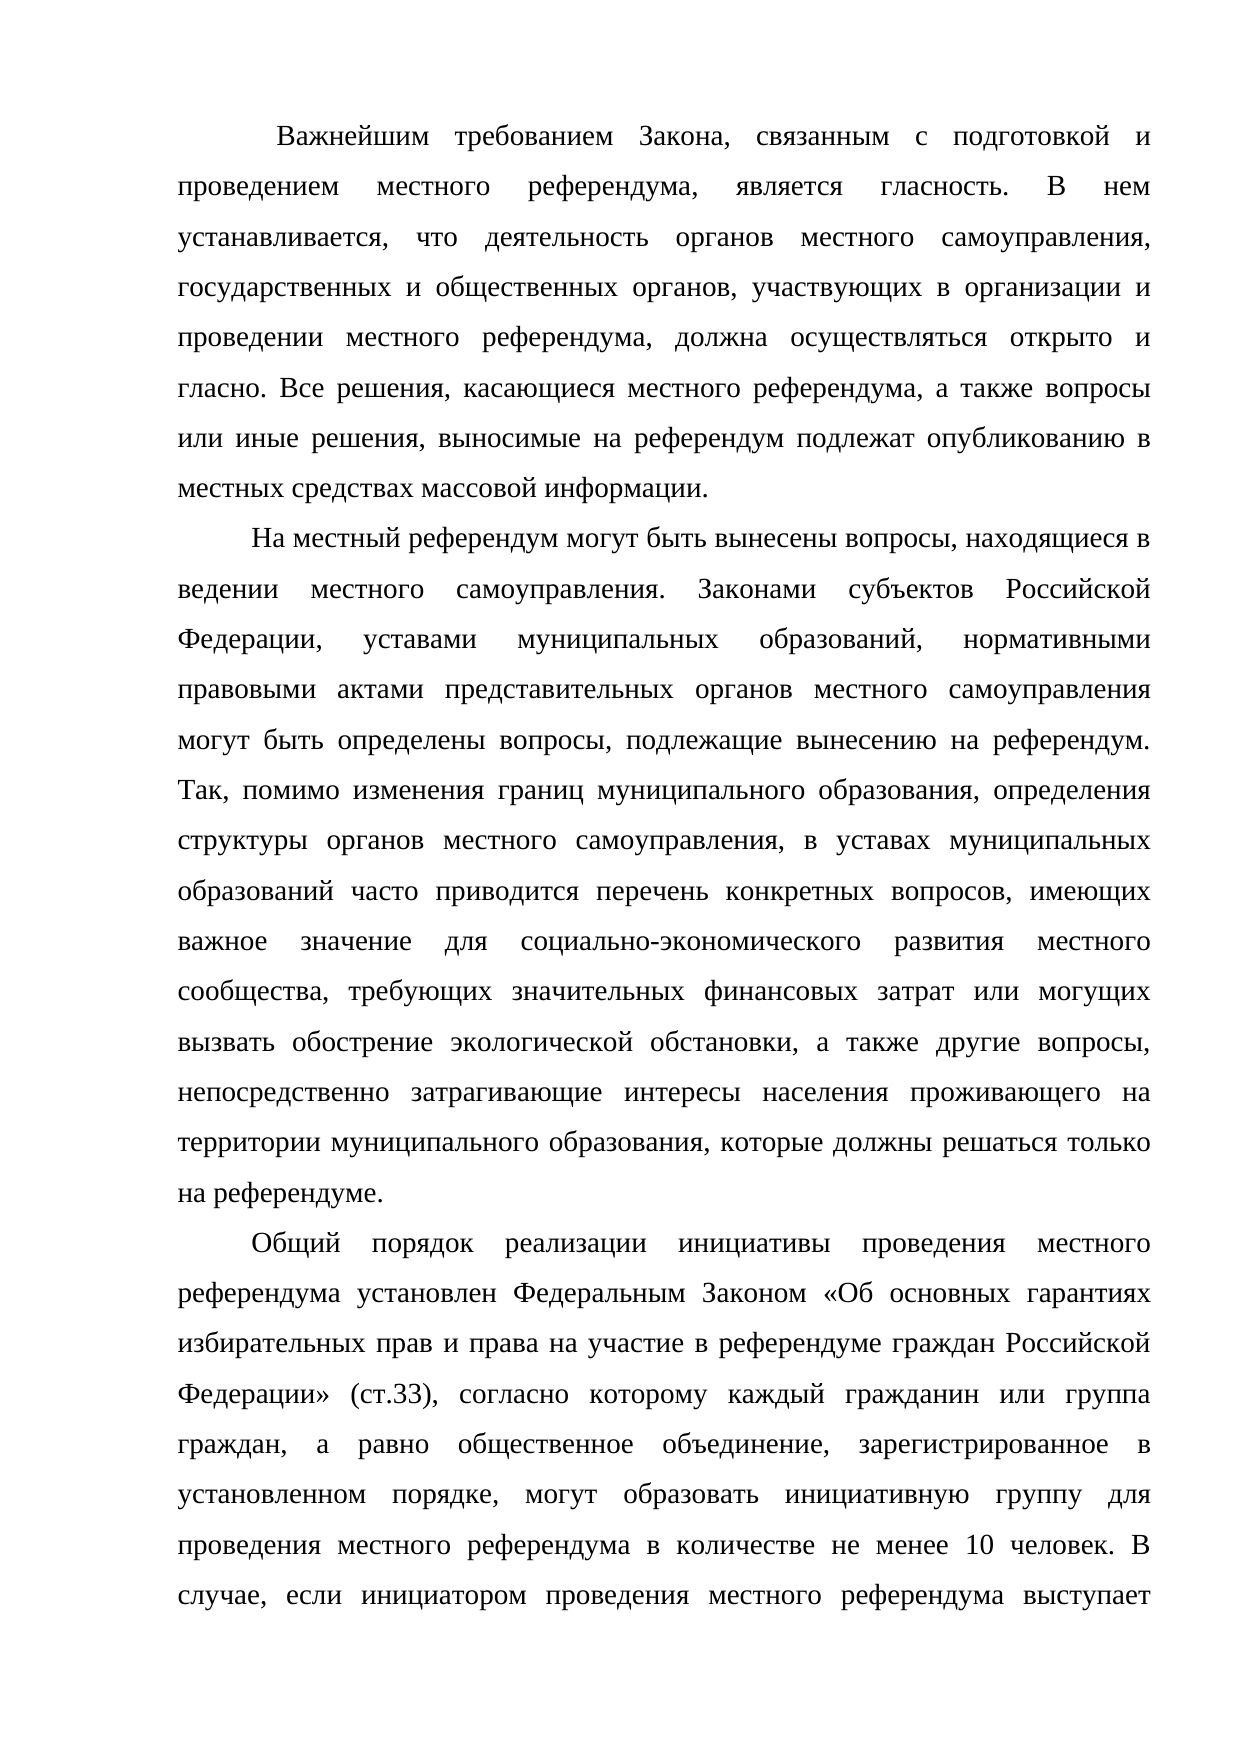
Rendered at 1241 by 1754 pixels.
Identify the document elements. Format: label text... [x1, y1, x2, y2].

text На местный референдум могут быть вынесены вопросы, находящиеся в ведении местного самоуправления. Законами субъектов Российской Федерации, уставами муниципальных образований, нормативными правовыми актами представительных органов местного самоуправления могут быть определены вопросы, подлежащие вынесению на референдум. Так, помимо изменения границ муниципального образования, определения структуры органов местного самоуправления, в уставах муниципальных образований часто приводится перечень конкретных вопросов, имеющих важное значение для социально-экономического развития местного сообщества, требующих значительных финансовых затрат или могущих вызвать обострение экологической обстановки, а также другие вопросы, непосредственно затрагивающие интересы населения проживающего на территории муниципального образования, которые должны решаться только на референдуме. [177, 521, 1152, 1208]
text Важнейшим требованием Закона, связанным с подготовкой и проведением местного референдума, является гласность. В нем устанавливается, что деятельность органов местного самоуправления, государственных и общественных органов, участвующих в организации и проведении местного референдума, должна осуществляться открыто и гласно. Все решения, касающиеся местного референдума, а также вопросы или иные решения, выносимые на референдум подлежат опубликованию в местных средствах массовой информации. [177, 118, 1152, 504]
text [177, 1225, 1152, 1611]
